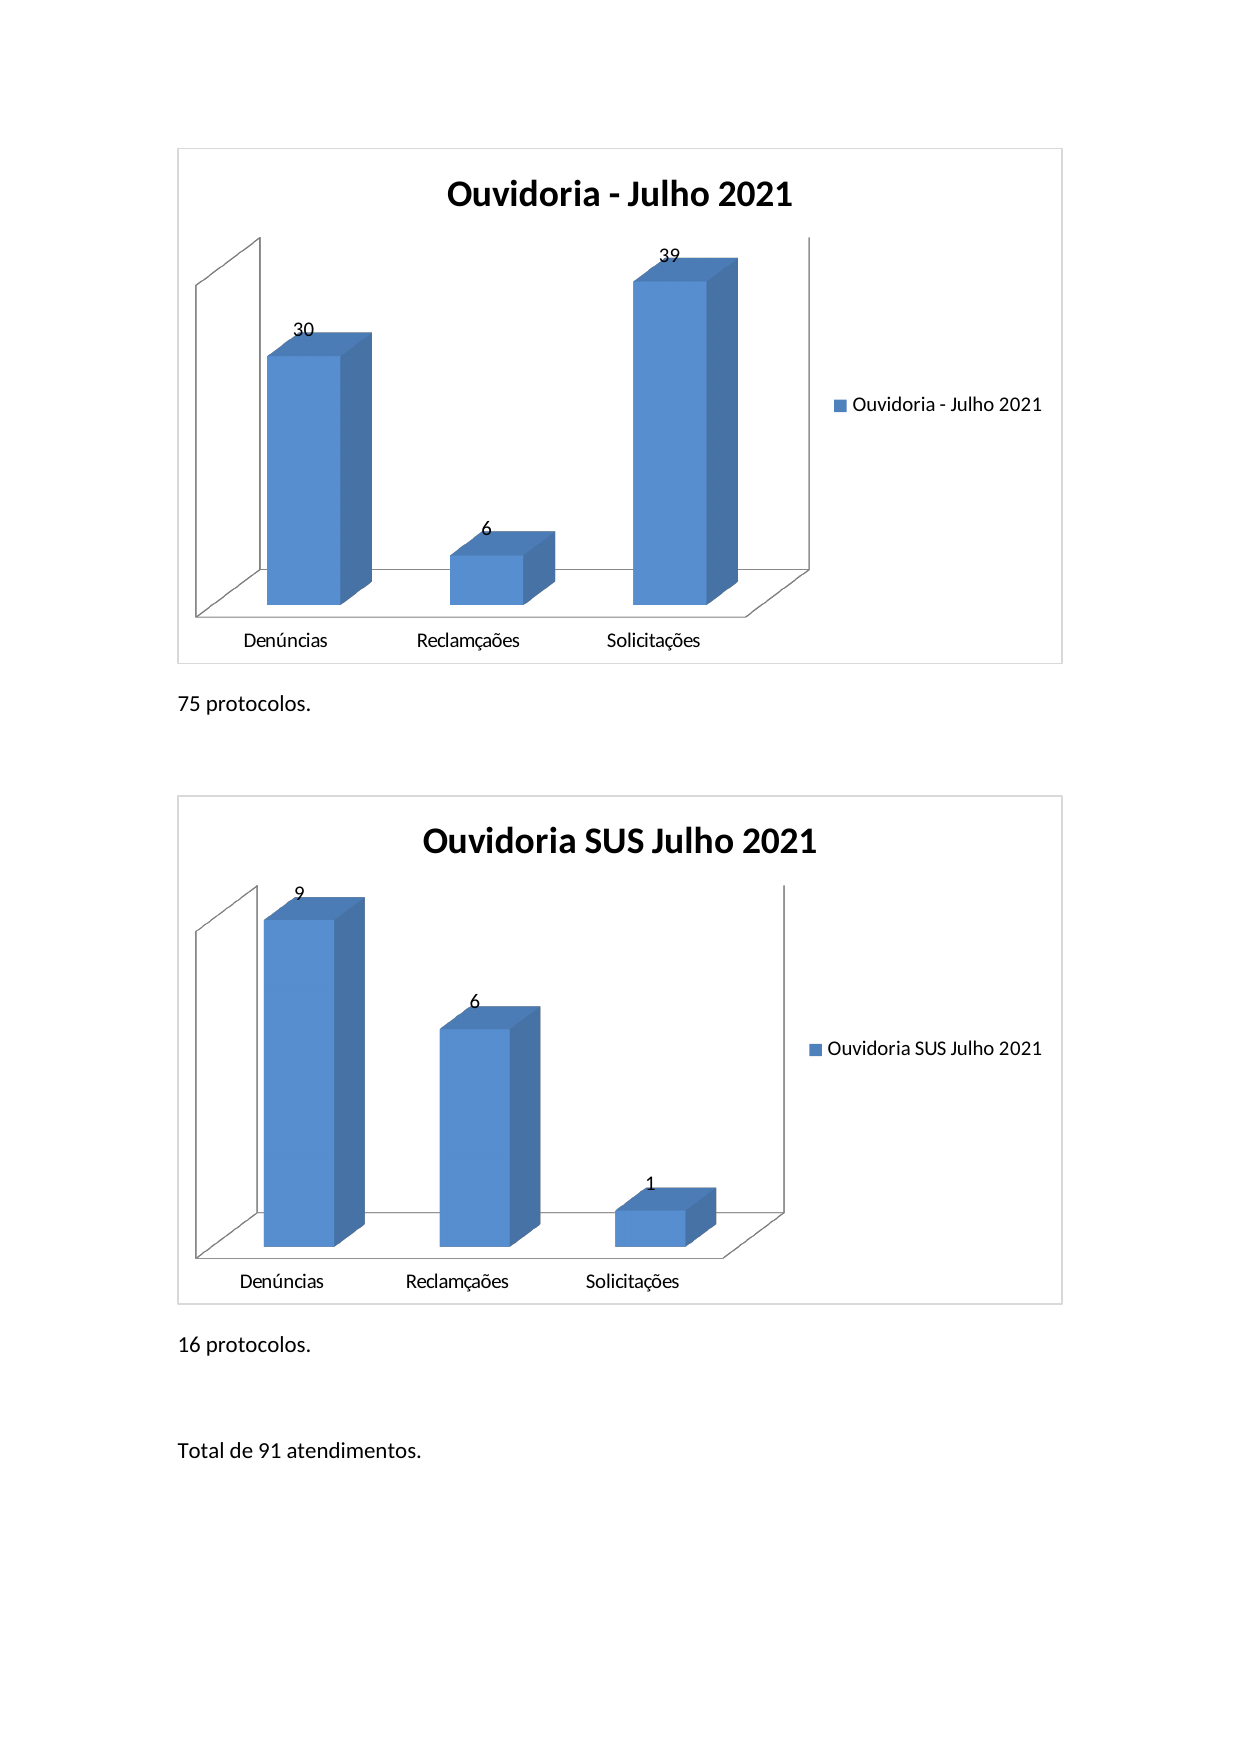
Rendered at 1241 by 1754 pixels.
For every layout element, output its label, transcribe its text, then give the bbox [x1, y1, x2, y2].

text 16 protocolos. [177, 1330, 1063, 1358]
text 75 protocolos. [177, 689, 1063, 717]
text Total de 91 atendimentos. [177, 1436, 1063, 1464]
